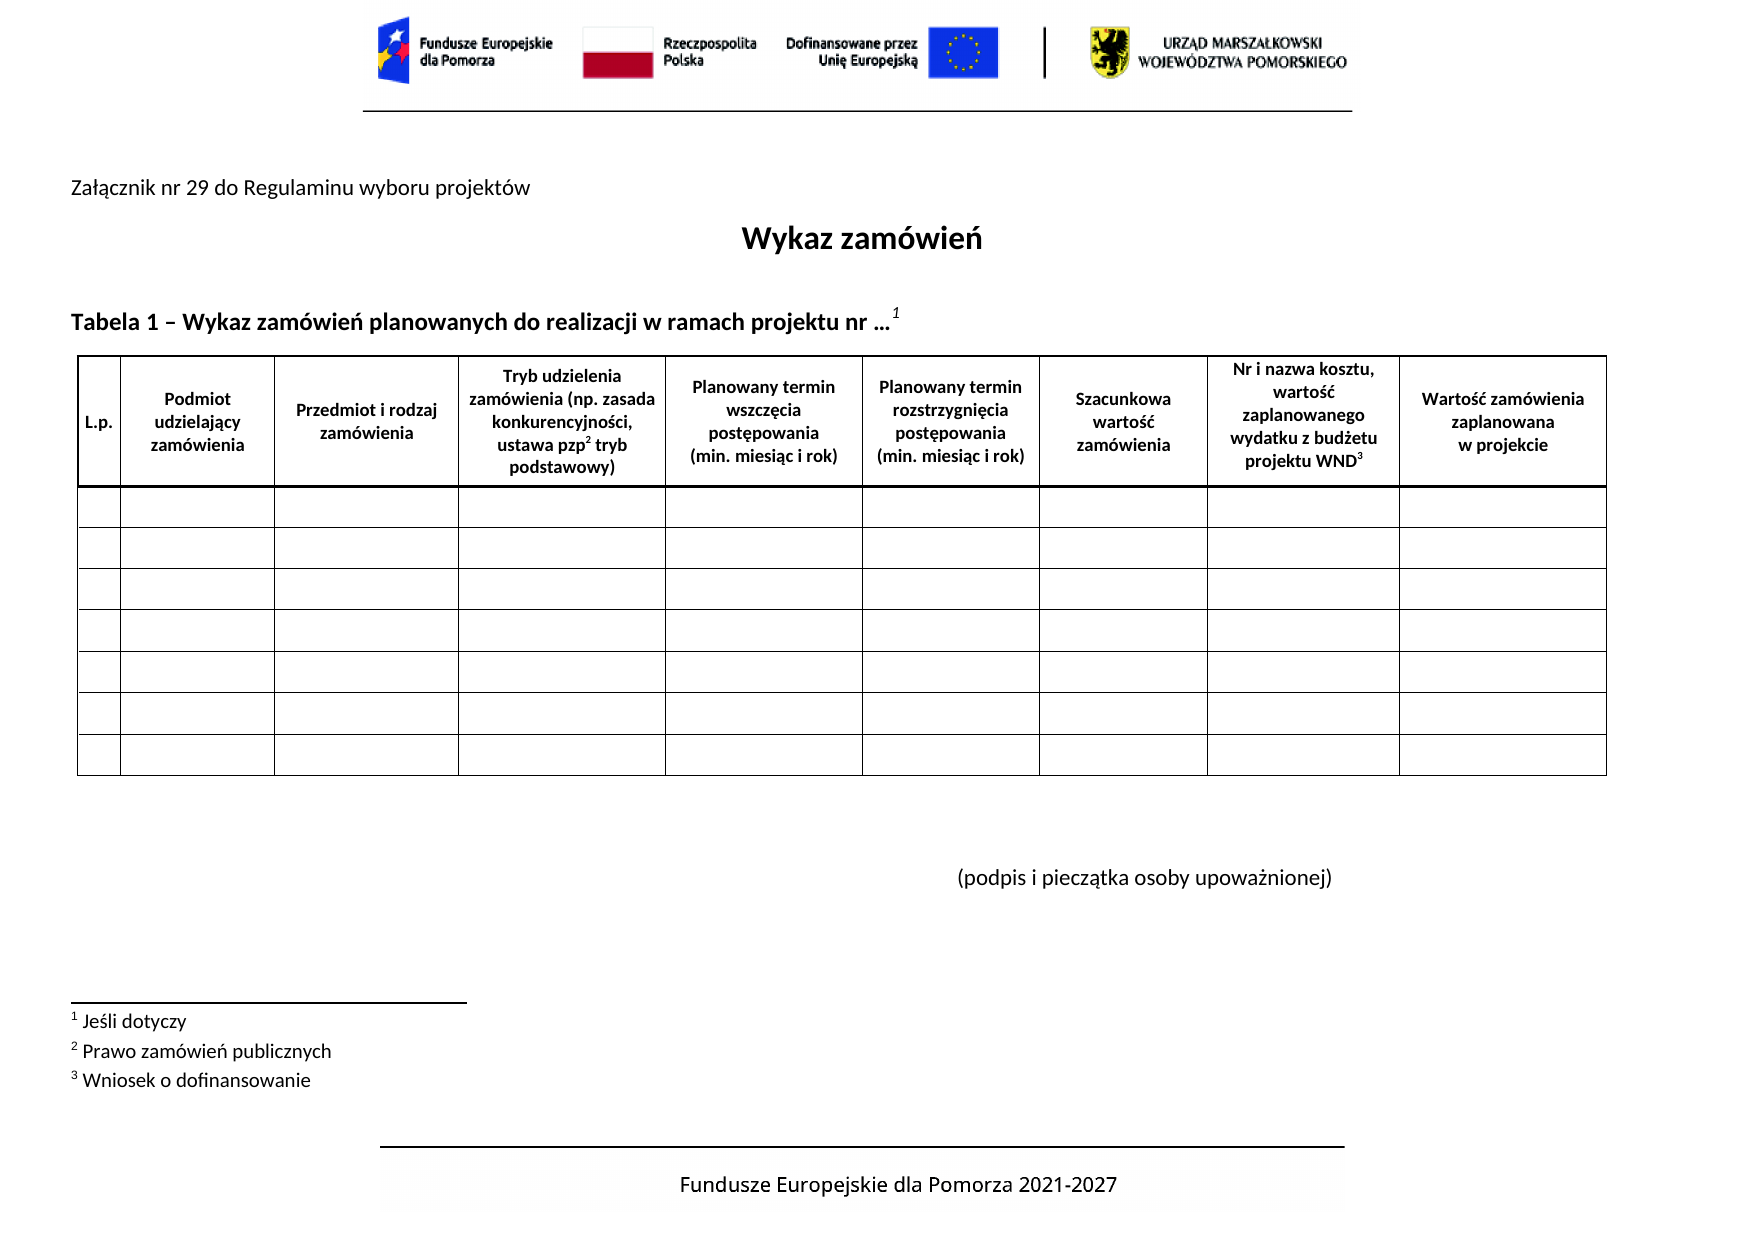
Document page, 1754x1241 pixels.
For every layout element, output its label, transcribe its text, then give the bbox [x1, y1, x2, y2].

table_cell [1400, 693, 1606, 733]
table_header Szacunkowa wartość zamówienia [1040, 357, 1207, 485]
table_cell [1400, 610, 1606, 651]
table_cell [1208, 610, 1399, 651]
table_cell [275, 528, 458, 568]
table_cell [275, 693, 458, 733]
table_cell [1040, 652, 1207, 692]
table_cell [666, 528, 862, 568]
table_cell [275, 735, 458, 775]
table_cell [666, 652, 862, 692]
table_cell [275, 652, 458, 692]
table_cell [121, 735, 274, 775]
table_cell [1400, 569, 1606, 609]
table_header Nr i nazwa kosztu, wartość zaplanowanego wydatku z budżetu projektu WND [1208, 357, 1399, 485]
table_cell [863, 693, 1039, 733]
table_cell [666, 693, 862, 733]
table_cell [1208, 528, 1399, 568]
table_cell [1040, 610, 1207, 651]
table_cell [666, 610, 862, 651]
table_cell [78, 609, 120, 651]
table_header Przedmiot i rodzaj zamówienia [275, 357, 458, 485]
table_cell [78, 651, 120, 692]
table_cell [1040, 569, 1207, 609]
table_cell [275, 488, 458, 527]
table_cell [78, 692, 120, 733]
table_cell [459, 693, 665, 733]
table_cell [1208, 488, 1399, 527]
table_cell [666, 569, 862, 609]
text (podpis i pieczątka osoby upoważnionej) [957, 863, 1653, 891]
table_cell [121, 488, 274, 527]
table_cell [459, 569, 665, 609]
table_cell [1040, 528, 1207, 568]
table_cell [1208, 569, 1399, 609]
table_header Podmiot udzielający zamówienia [121, 357, 274, 485]
table_cell [78, 568, 120, 609]
table_cell [863, 610, 1039, 651]
table_cell [121, 652, 274, 692]
table_cell [459, 735, 665, 775]
table_cell [121, 610, 274, 651]
table_cell [1208, 652, 1399, 692]
table_cell [1400, 528, 1606, 568]
table_cell [1400, 652, 1606, 692]
text Załącznik nr 29 do Regulaminu wyboru projektów [71, 173, 1653, 201]
table_cell [1400, 488, 1606, 527]
table_cell [1208, 735, 1399, 775]
table_cell [666, 735, 862, 775]
table_cell [275, 569, 458, 609]
table_cell [459, 488, 665, 527]
table_cell [459, 610, 665, 651]
table_cell [863, 569, 1039, 609]
table_header L.p. [79, 357, 120, 485]
table_cell [459, 652, 665, 692]
table_cell [275, 610, 458, 651]
table_cell [78, 527, 120, 568]
table_header Planowany termin wszczęcia postępowania (min. miesiąc i rok) [666, 357, 862, 485]
table_cell [121, 693, 274, 733]
picture [380, 1146, 1345, 1212]
table_cell [1400, 735, 1606, 775]
table_cell [1208, 693, 1399, 733]
table_cell [863, 652, 1039, 692]
table_cell [459, 528, 665, 568]
table_cell [863, 735, 1039, 775]
table_cell [666, 488, 862, 527]
table_header Wartość zamówienia zaplanowana w projekcie [1400, 357, 1606, 485]
table_cell [121, 569, 274, 609]
subtitle Wykaz zamówień [71, 217, 1653, 258]
picture [362, 0, 1362, 112]
table_cell [863, 528, 1039, 568]
table_cell [1040, 735, 1207, 775]
table_cell [863, 488, 1039, 527]
table_cell [1040, 488, 1207, 527]
table_cell [121, 528, 274, 568]
table_header Planowany termin rozstrzygnięcia postępowania (min. miesiąc i rok) [863, 357, 1039, 485]
table_cell [78, 488, 120, 527]
table_cell [1040, 693, 1207, 733]
table_header Tryb udzielenia zamówienia (np. zasada konkurencyjności, ustawa pzp tryb podstawowy) [459, 357, 665, 485]
table_cell [78, 734, 120, 775]
